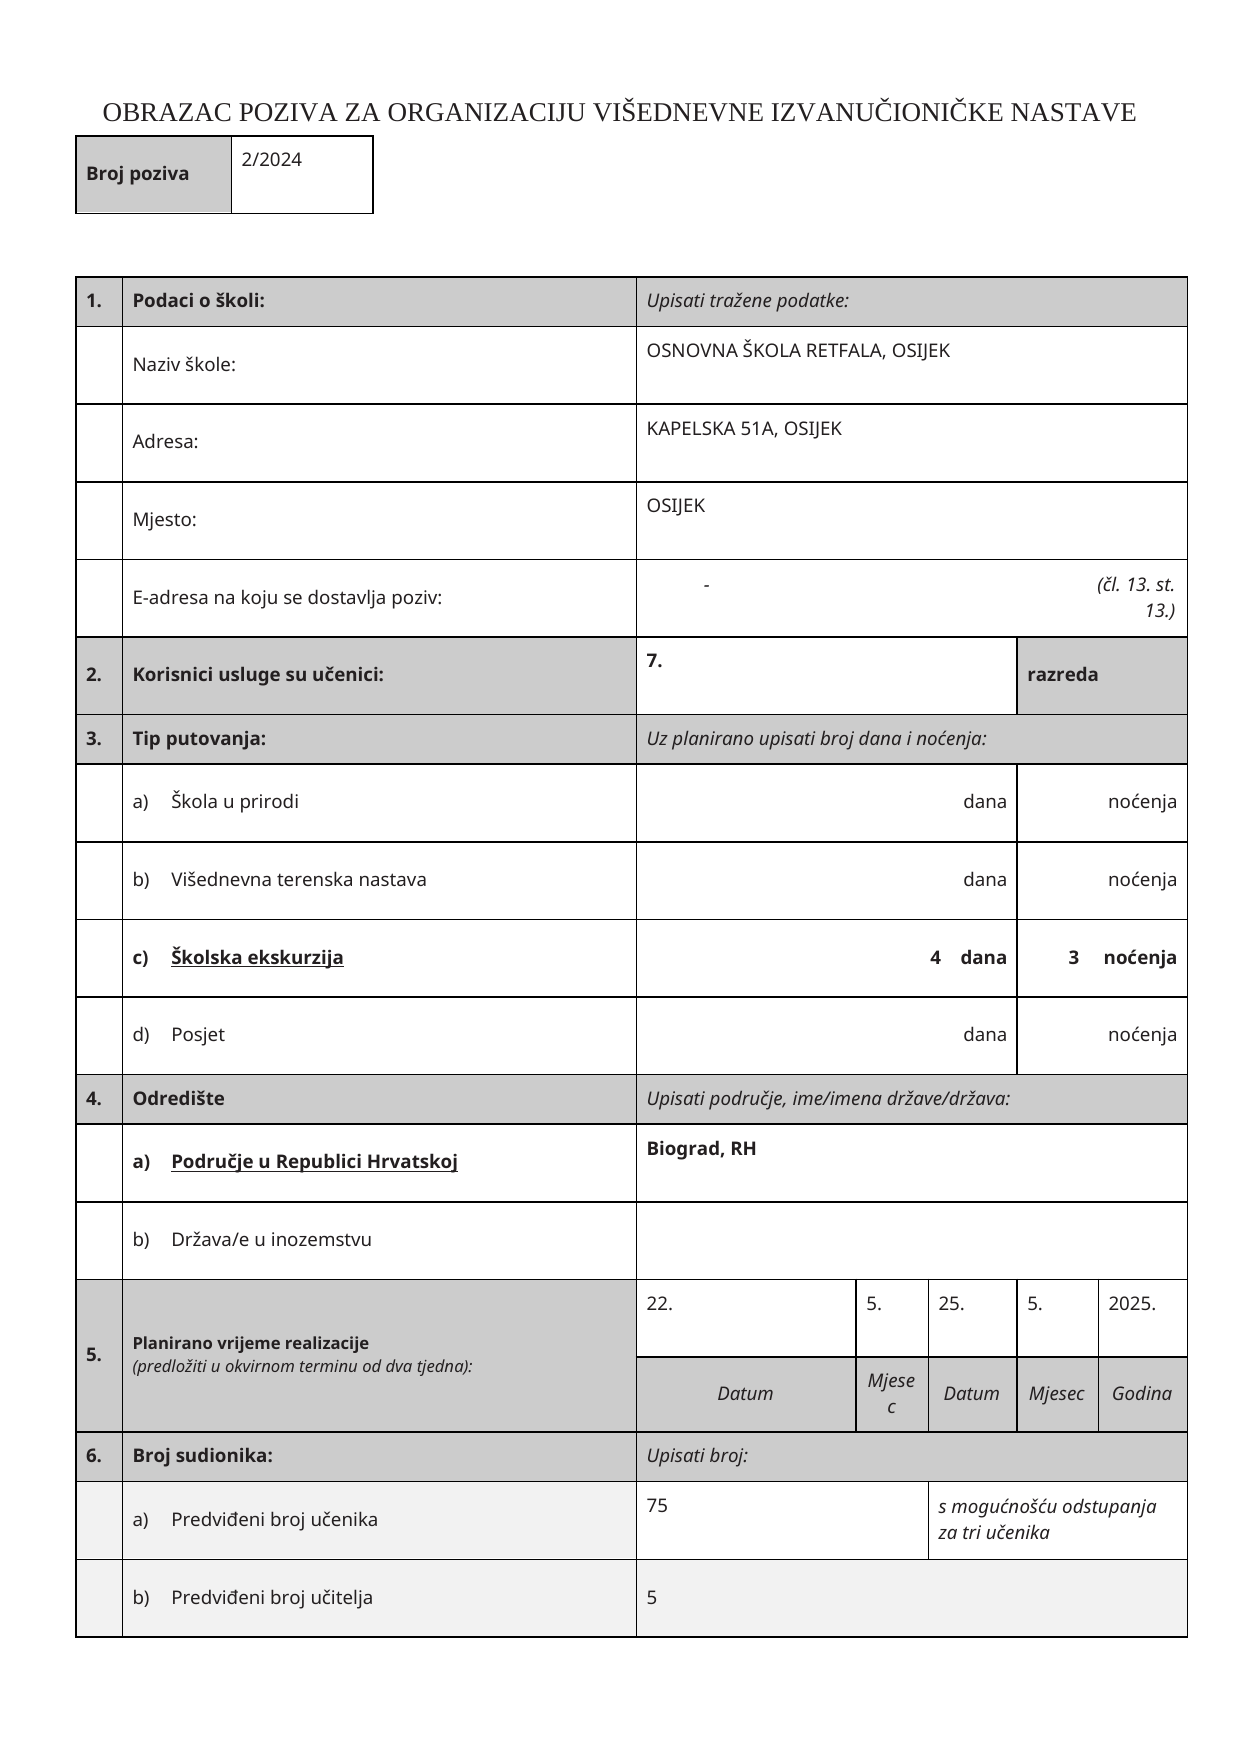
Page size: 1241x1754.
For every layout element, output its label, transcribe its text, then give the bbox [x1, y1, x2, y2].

table_cell Mjesto: [123, 483, 636, 558]
table_cell (čl. 13. st. 13.) [637, 560, 1187, 636]
table_cell dana [637, 765, 1016, 841]
table_cell [77, 1125, 122, 1201]
table_cell [77, 327, 122, 403]
table_cell Višednevna terenska nastava [161, 843, 636, 918]
table_cell dana [637, 843, 1016, 918]
table_cell [77, 405, 122, 481]
table_cell Uz planirano upisati broj dana i noćenja: [637, 715, 1187, 763]
table_cell Školska ekskurzija [161, 920, 636, 996]
table_cell Broj sudionika: [123, 1433, 636, 1481]
table_cell OSIJEK [637, 483, 1187, 558]
table_cell c) [123, 920, 161, 996]
table_cell Mjesec [1018, 1358, 1098, 1431]
table_cell E-adresa na koju se dostavlja poziv: [123, 560, 636, 636]
table_cell noćenja [1018, 843, 1187, 918]
table_cell 3. [77, 715, 122, 763]
table_cell 6. [77, 1433, 122, 1481]
table_cell noćenja [1018, 998, 1187, 1074]
table_cell Datum [929, 1358, 1016, 1431]
table_cell Korisnici usluge su učenici: [123, 638, 636, 714]
table_cell [77, 1482, 122, 1558]
table_cell 22. [637, 1280, 855, 1356]
table_cell Naziv škole: [123, 327, 636, 403]
table_cell Adresa: [123, 405, 636, 481]
table_cell [77, 560, 122, 636]
table_cell 4 dana [637, 920, 1016, 996]
table_cell a) [123, 765, 161, 841]
table_cell 5 [637, 1560, 1187, 1636]
table_cell Upisati broj: [637, 1433, 1187, 1481]
text OBRAZAC POZIVA ZA ORGANIZACIJU VIŠEDNEVNE IZVANUČIONIČKE NASTAVE [75, 96, 1165, 127]
table_header Broj poziva [77, 137, 231, 212]
table_cell 2. [77, 638, 122, 714]
table_cell Mjesec [857, 1358, 928, 1431]
table_cell a) [123, 1125, 161, 1201]
table_header 2/2024 [232, 137, 372, 212]
table_cell Upisati područje, ime/imena države/država: [637, 1075, 1187, 1123]
table_cell 4. [77, 1075, 122, 1123]
table_cell [77, 1203, 122, 1278]
table_cell 5. [857, 1280, 928, 1356]
table_cell b) [123, 843, 161, 918]
table_cell Godina [1099, 1358, 1187, 1431]
table_cell b) [123, 1560, 161, 1636]
table_cell razreda [1018, 638, 1187, 714]
table_cell 5. [77, 1280, 122, 1431]
table_cell Tip putovanja: [123, 715, 636, 763]
table_cell [77, 920, 122, 996]
table_header Podaci o školi: [123, 278, 636, 326]
table_cell Planirano vrijeme realizacije (predložiti u okvirnom terminu od dva tjedna): [123, 1280, 636, 1431]
table_cell a) [123, 1482, 161, 1558]
table_cell [77, 998, 122, 1074]
table_cell b) [123, 1203, 161, 1278]
table_cell 5. [1018, 1280, 1098, 1356]
table_cell KAPELSKA 51A, OSIJEK [637, 405, 1187, 481]
table_header Upisati tražene podatke: [637, 278, 1187, 326]
table_cell s mogućnošću odstupanja za tri učenika [929, 1482, 1187, 1558]
table_cell 7. [637, 638, 1016, 714]
table_cell 25. [929, 1280, 1016, 1356]
table_cell Država/e u inozemstvu [161, 1203, 636, 1278]
table_cell dana [637, 998, 1016, 1074]
table_cell 75 [637, 1482, 928, 1558]
table_cell OSNOVNA ŠKOLA RETFALA, OSIJEK [637, 327, 1187, 403]
table_cell Posjet [161, 998, 636, 1074]
table_cell Područje u Republici Hrvatskoj [161, 1125, 636, 1201]
table_cell Škola u prirodi [161, 765, 636, 841]
table_cell 2025. [1099, 1280, 1187, 1356]
table_header 1. [77, 278, 122, 326]
table_cell Datum [637, 1358, 855, 1431]
table_cell Odredište [123, 1075, 636, 1123]
table_cell Predviđeni broj učitelja [161, 1560, 636, 1636]
table_cell 3 noćenja [1018, 920, 1187, 996]
table_cell Predviđeni broj učenika [161, 1482, 636, 1558]
table_cell [77, 843, 122, 918]
table_cell [77, 765, 122, 841]
table_cell [77, 1560, 122, 1636]
table_cell d) [123, 998, 161, 1074]
table_cell noćenja [1018, 765, 1187, 841]
table_cell [637, 1203, 1187, 1278]
table_cell Biograd, RH [637, 1125, 1187, 1201]
table_cell [77, 483, 122, 558]
